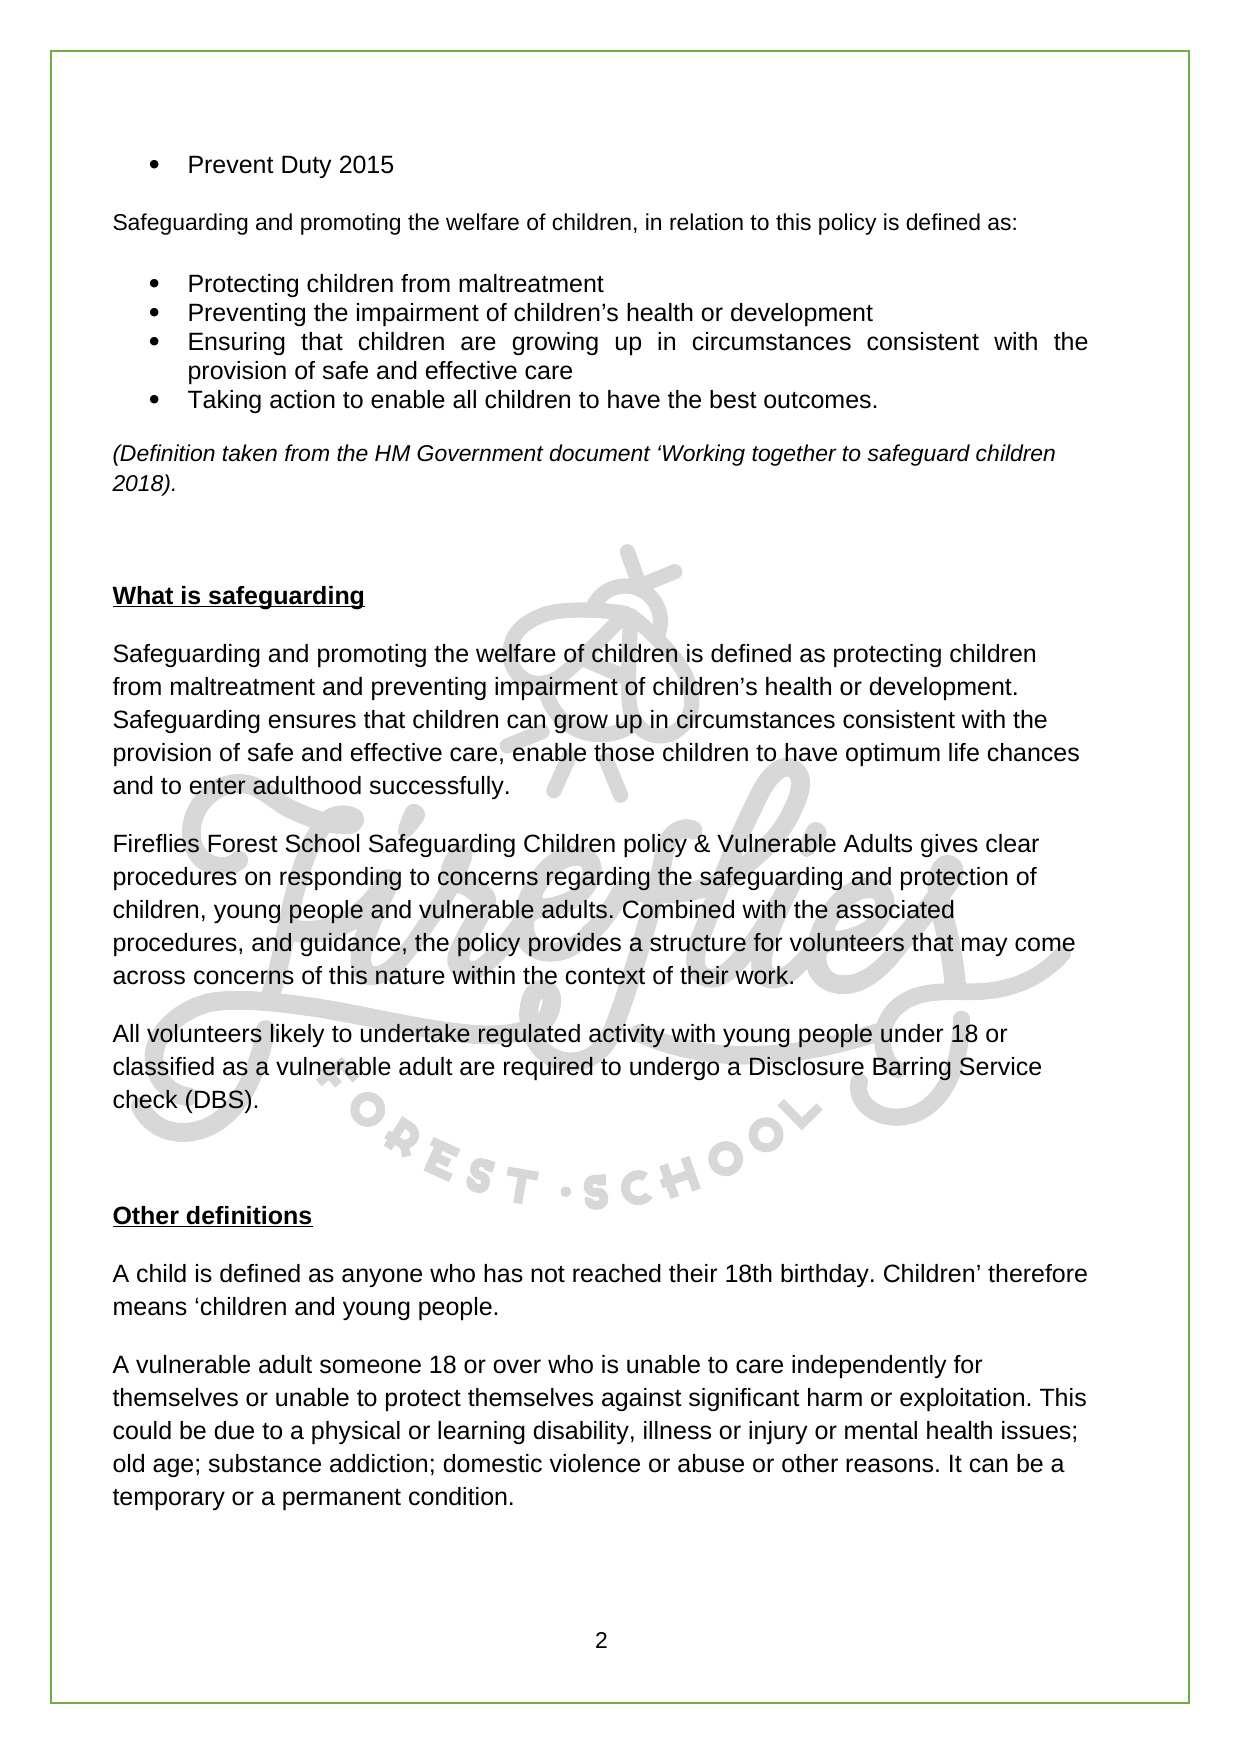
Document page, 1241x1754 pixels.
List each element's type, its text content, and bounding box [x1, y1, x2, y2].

text Safeguarding and promoting the welfare of children, in relation to this policy is defined as: [112, 209, 1090, 235]
list Prevent Duty 2015 [150, 150, 1090, 179]
text (Definition taken from the HM Government document ‘Working together to safeguard children 2018). [112, 440, 1090, 497]
text What is safeguarding [112, 581, 1090, 609]
text A child is defined as anyone who has not reached their 18th birthday. Children’ therefore means ‘children and young people. [112, 1259, 1090, 1321]
text Fireflies Forest School Safeguarding Children policy & Vulnerable Adults gives clear procedures on responding to concerns regarding the safeguarding and protection of children, young people and vulnerable adults. Combined with the associated procedures, and guidance, the policy provides a structure for volunteers that may come across concerns of this nature within the context of their work. [112, 829, 1090, 989]
list Ensuring that children are growing up in circumstances consistent with the provision of safe and effective care [150, 327, 1090, 385]
list Taking action to enable all children to have the best outcomes. [150, 385, 1090, 414]
text A vulnerable adult someone 18 or over who is unable to care independently for themselves or unable to protect themselves against significant harm or exploitation. This could be due to a physical or learning disability, illness or injury or mental health issues; old age; substance addiction; domestic violence or abuse or other reasons. It can be a temporary or a permanent condition. [112, 1350, 1090, 1511]
text Safeguarding and promoting the welfare of children is defined as protecting children from maltreatment and preventing impairment of children’s health or development. Safeguarding ensures that children can grow up in circumstances consistent with the provision of safe and effective care, enable those children to have optimum life chances and to enter adulthood successfully. [112, 639, 1090, 799]
list Protecting children from maltreatment [150, 269, 1090, 298]
list Preventing the impairment of children’s health or development [150, 298, 1090, 327]
text All volunteers likely to undertake regulated activity with young people under 18 or classified as a vulnerable adult are required to undergo a Disclosure Barring Service check (DBS). [112, 1019, 1090, 1114]
text Other definitions [112, 1201, 1090, 1230]
